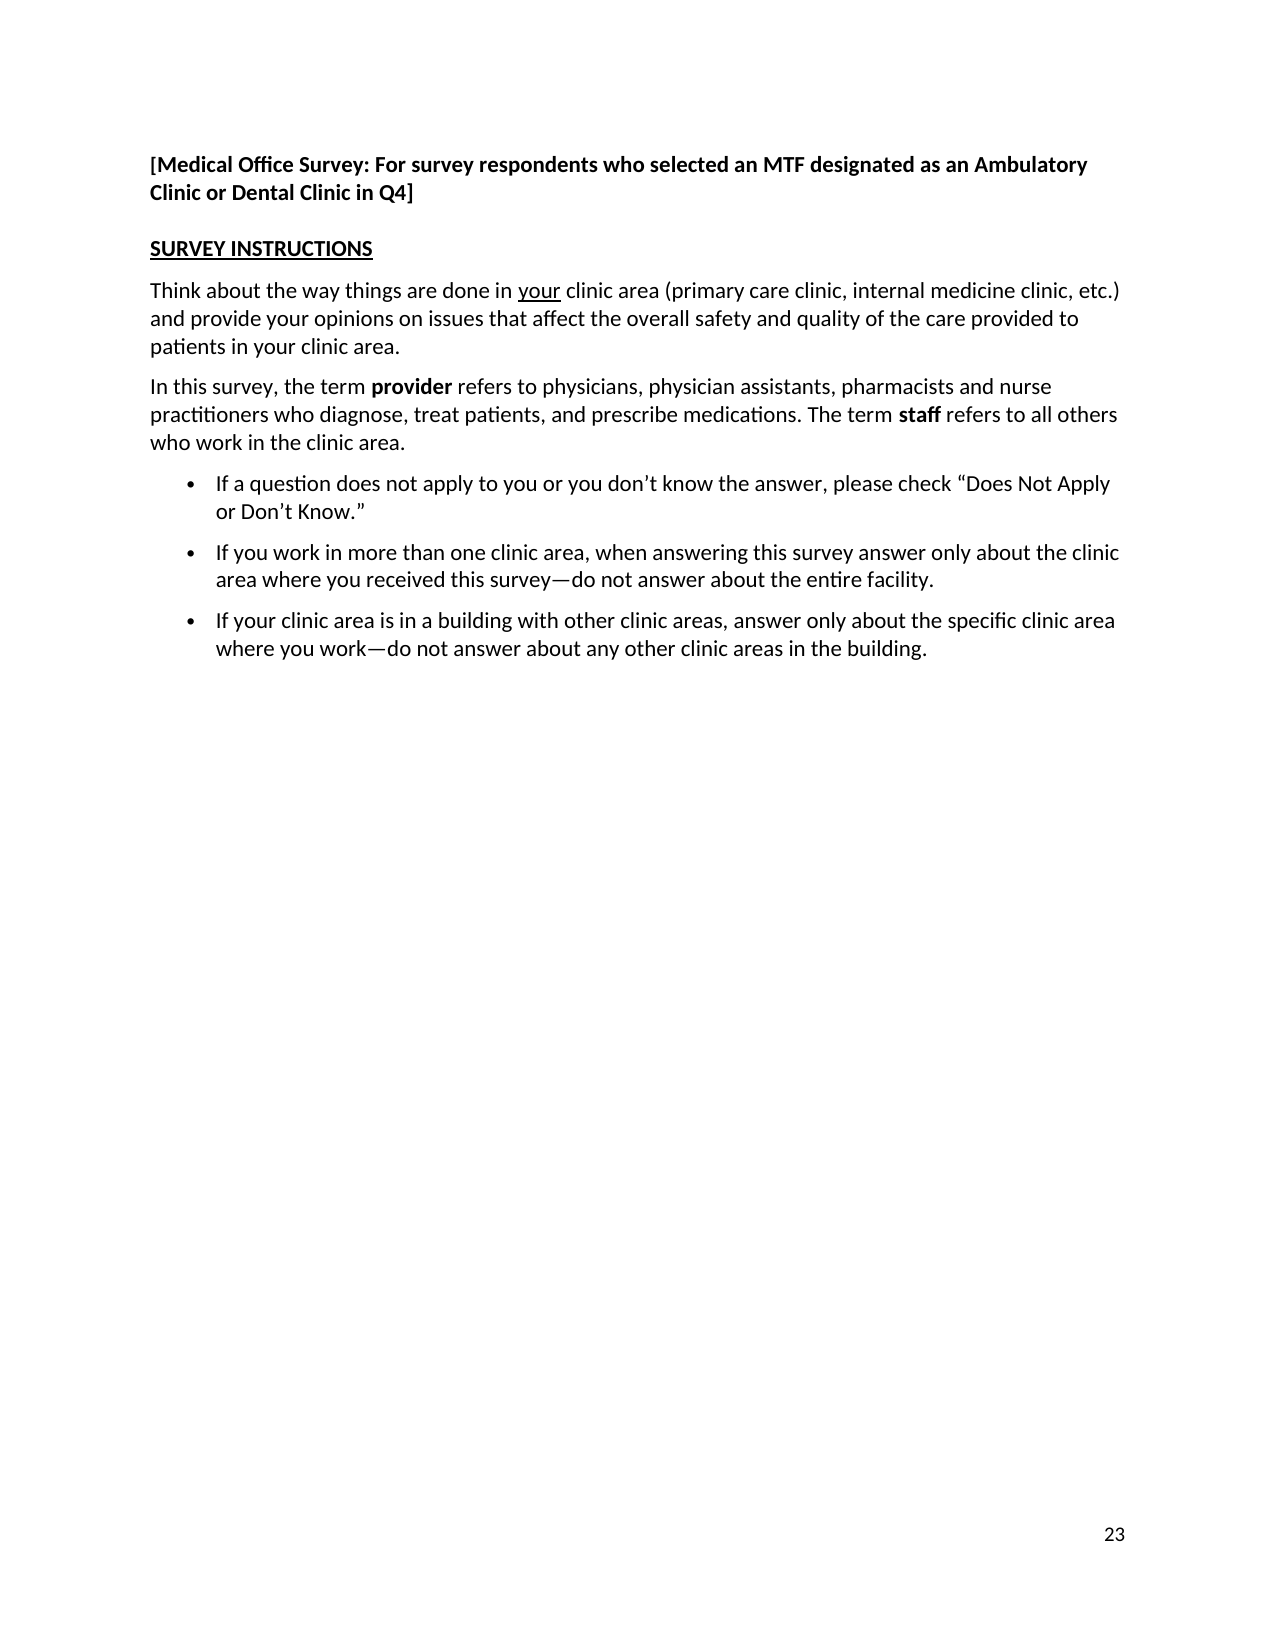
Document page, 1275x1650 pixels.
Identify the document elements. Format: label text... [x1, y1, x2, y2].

list If a question does not apply to you or you don’t know the answer, please check “Does Not Apply or Don’t Know.” [187, 469, 1131, 525]
text Think about the way things are done in your clinic area (primary care clinic, internal medicine clinic, etc.) and provide your opinions on issues that affect the overall safety and quality of the care provided to patients in your clinic area. [150, 276, 1125, 360]
text [Medical Office Survey: For survey respondents who selected an MTF designated as an Ambulatory Clinic or Dental Clinic in Q4] [150, 150, 1125, 206]
text SURVEY INSTRUCTIONS [150, 234, 1125, 262]
list If you work in more than one clinic area, when answering this survey answer only about the clinic area where you received this survey—do not answer about the entire facility. [187, 538, 1131, 594]
text In this survey, the term provider refers to physicians, physician assistants, pharmacists and nurse practitioners who diagnose, treat patients, and prescribe medications. The term staff refers to all others who work in the clinic area. [150, 372, 1125, 457]
list If your clinic area is in a building with other clinic areas, answer only about the specific clinic area where you work—do not answer about any other clinic areas in the building. [187, 606, 1131, 662]
